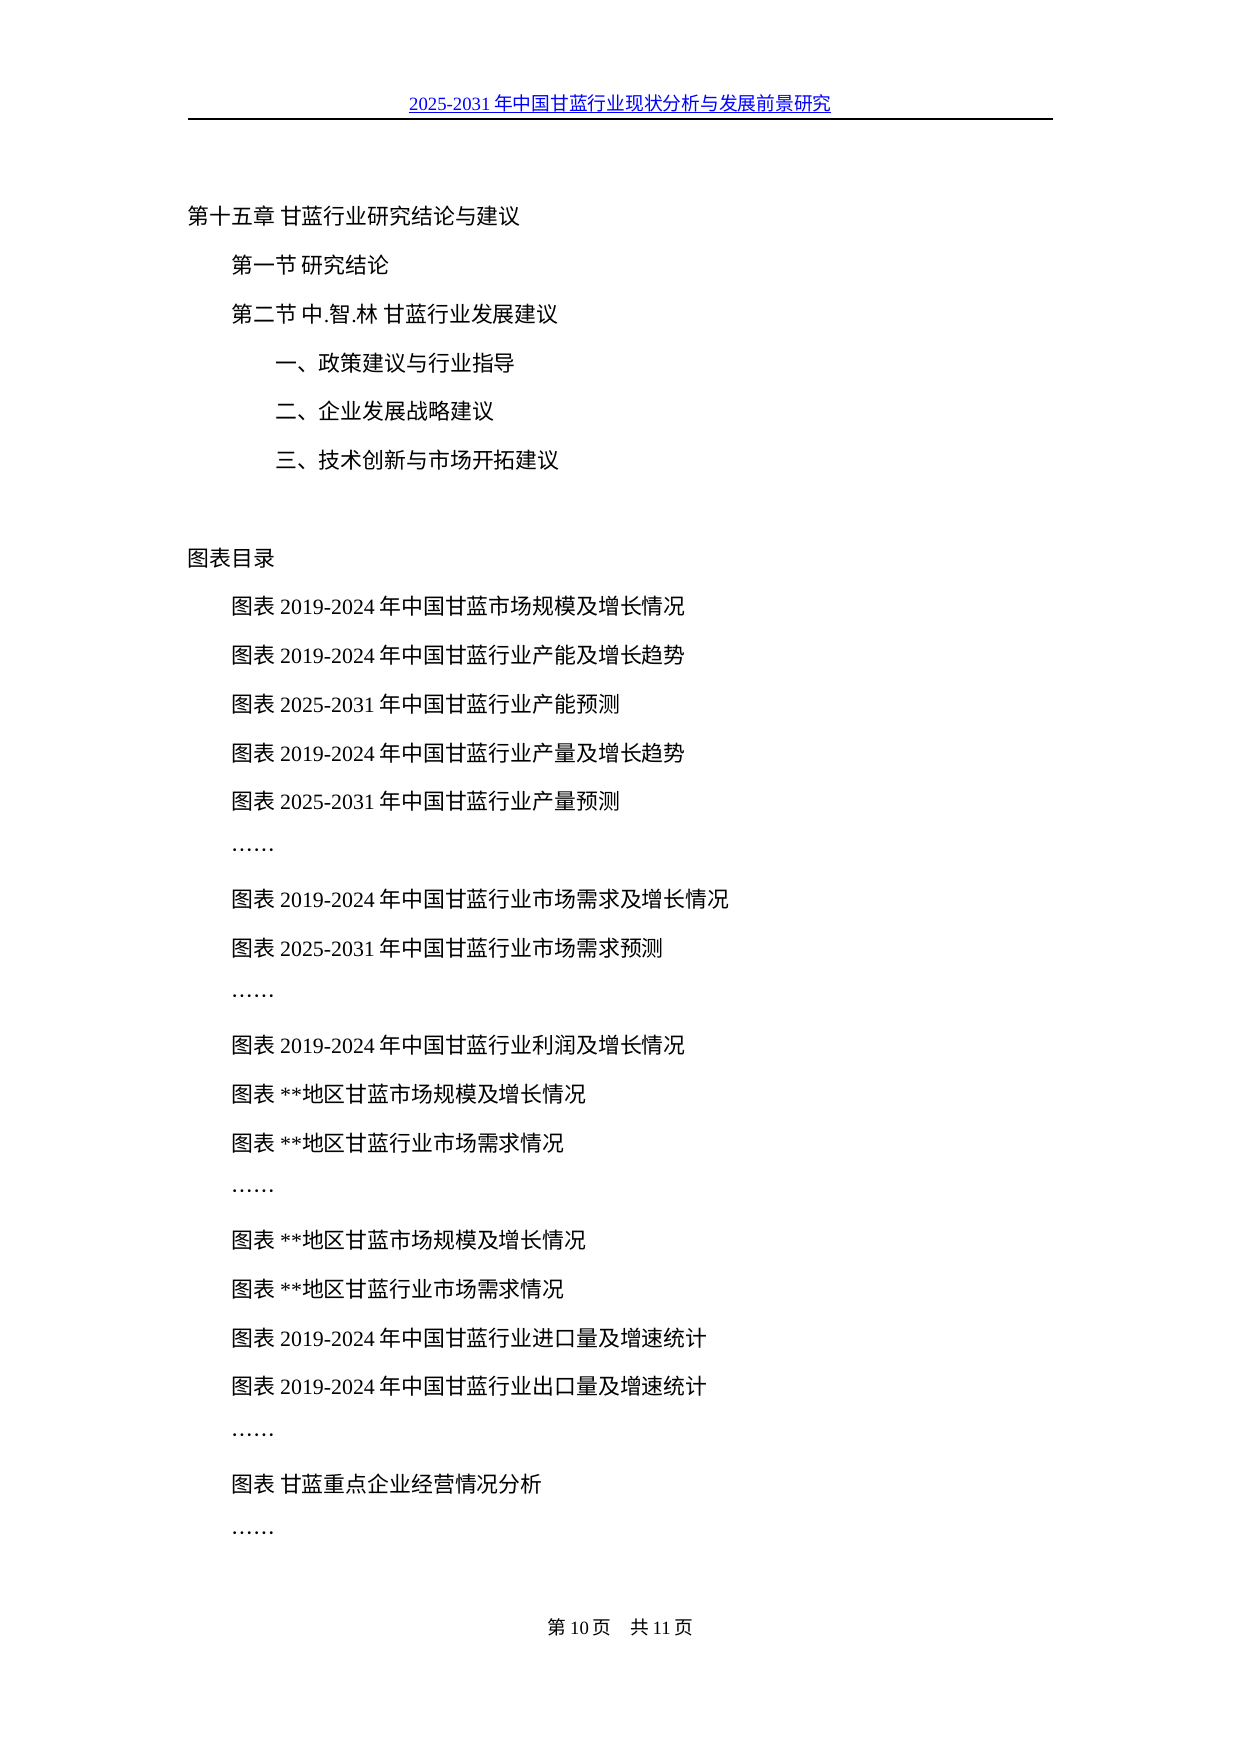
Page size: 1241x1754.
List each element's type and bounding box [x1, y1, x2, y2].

text [187, 150, 1053, 1548]
